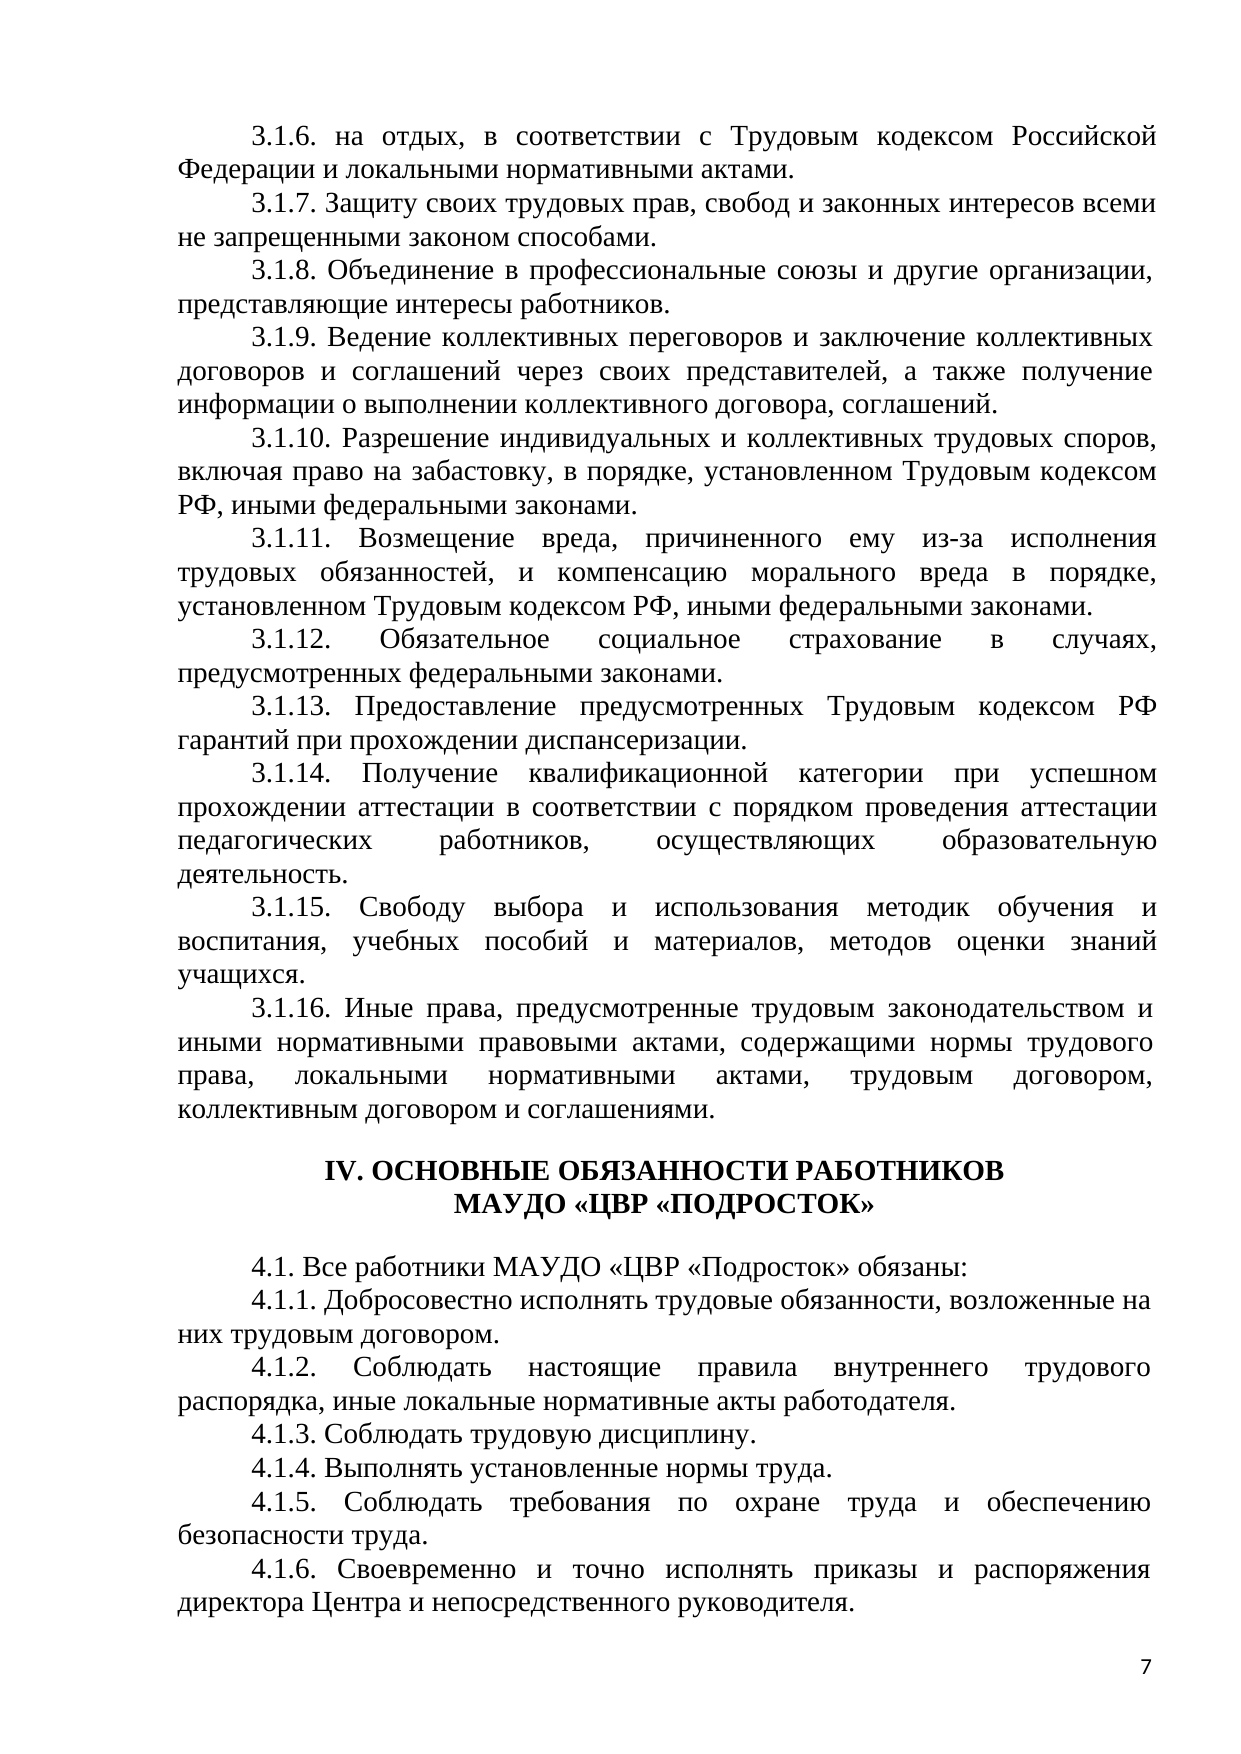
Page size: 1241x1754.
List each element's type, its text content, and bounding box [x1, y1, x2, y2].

text 3.1.10. Разрешение индивидуальных и коллективных трудовых споров, включая право на забастовку, в порядке, установленном Трудовым кодексом РФ, иными федеральными законами. [177, 420, 1158, 521]
text 3.1.7. Защиту своих трудовых прав, свобод и законных интересов всеми не запрещенными законом способами. [177, 185, 1158, 252]
text 4.1.3. Соблюдать трудовую дисциплину. [177, 1417, 1152, 1450]
text МАУДО «ЦВР «ПОДРОСТОК» [177, 1187, 1152, 1220]
text 4.1.5. Соблюдать требования по охране труда и обеспечению безопасности труда. [177, 1484, 1152, 1551]
text 4.1.1. Добросовестно исполнять трудовые обязанности, возложенные на них трудовым договором. [177, 1282, 1152, 1349]
text 3.1.16. Иные права, предусмотренные трудовым законодательством и иными нормативными правовыми актами, содержащими нормы трудового права, локальными нормативными актами, трудовым договором, коллективным договором и соглашениями. [177, 990, 1154, 1124]
text 3.1.13. Предоставление предусмотренных Трудовым кодексом РФ гарантий при прохождении диспансеризации. [177, 688, 1158, 755]
text IV. ОСНОВНЫЕ ОБЯЗАННОСТИ РАБОТНИКОВ [177, 1153, 1152, 1187]
text 4.1.4. Выполнять установленные нормы труда. [177, 1450, 1152, 1484]
text 3.1.12. Обязательное социальное страхование в случаях, предусмотренных федеральными законами. [177, 621, 1158, 688]
text 4.1.2. Соблюдать настоящие правила внутреннего трудового распорядка, иные локальные нормативные акты работодателя. [177, 1349, 1152, 1417]
text 3.1.14. Получение квалификационной категории при успешном прохождении аттестации в соответствии с порядком проведения аттестации педагогических работников, осуществляющих образовательную деятельность. [177, 755, 1158, 889]
text 3.1.6. на отдых, в соответствии с Трудовым кодексом Российской Федерации и локальными нормативными актами. [177, 118, 1158, 185]
text 4.1. Все работники МАУДО «ЦВР «Подросток» обязаны: [177, 1249, 1152, 1282]
text 3.1.9. Ведение коллективных переговоров и заключение коллективных договоров и соглашений через своих представителей, а также получение информации о выполнении коллективного договора, соглашений. [177, 319, 1154, 420]
text 3.1.11. Возмещение вреда, причиненного ему из-за исполнения трудовых обязанностей, и компенсацию морального вреда в порядке, установленном Трудовым кодексом РФ, иными федеральными законами. [177, 521, 1158, 621]
text 3.1.8. Объединение в профессиональные союзы и другие организации, представляющие интересы работников. [177, 252, 1154, 319]
text 3.1.15. Свободу выбора и использования методик обучения и воспитания, учебных пособий и материалов, методов оценки знаний учащихся. [177, 889, 1158, 990]
text 4.1.6. Своевременно и точно исполнять приказы и распоряжения директора Центра и непосредственного руководителя. [177, 1551, 1152, 1618]
